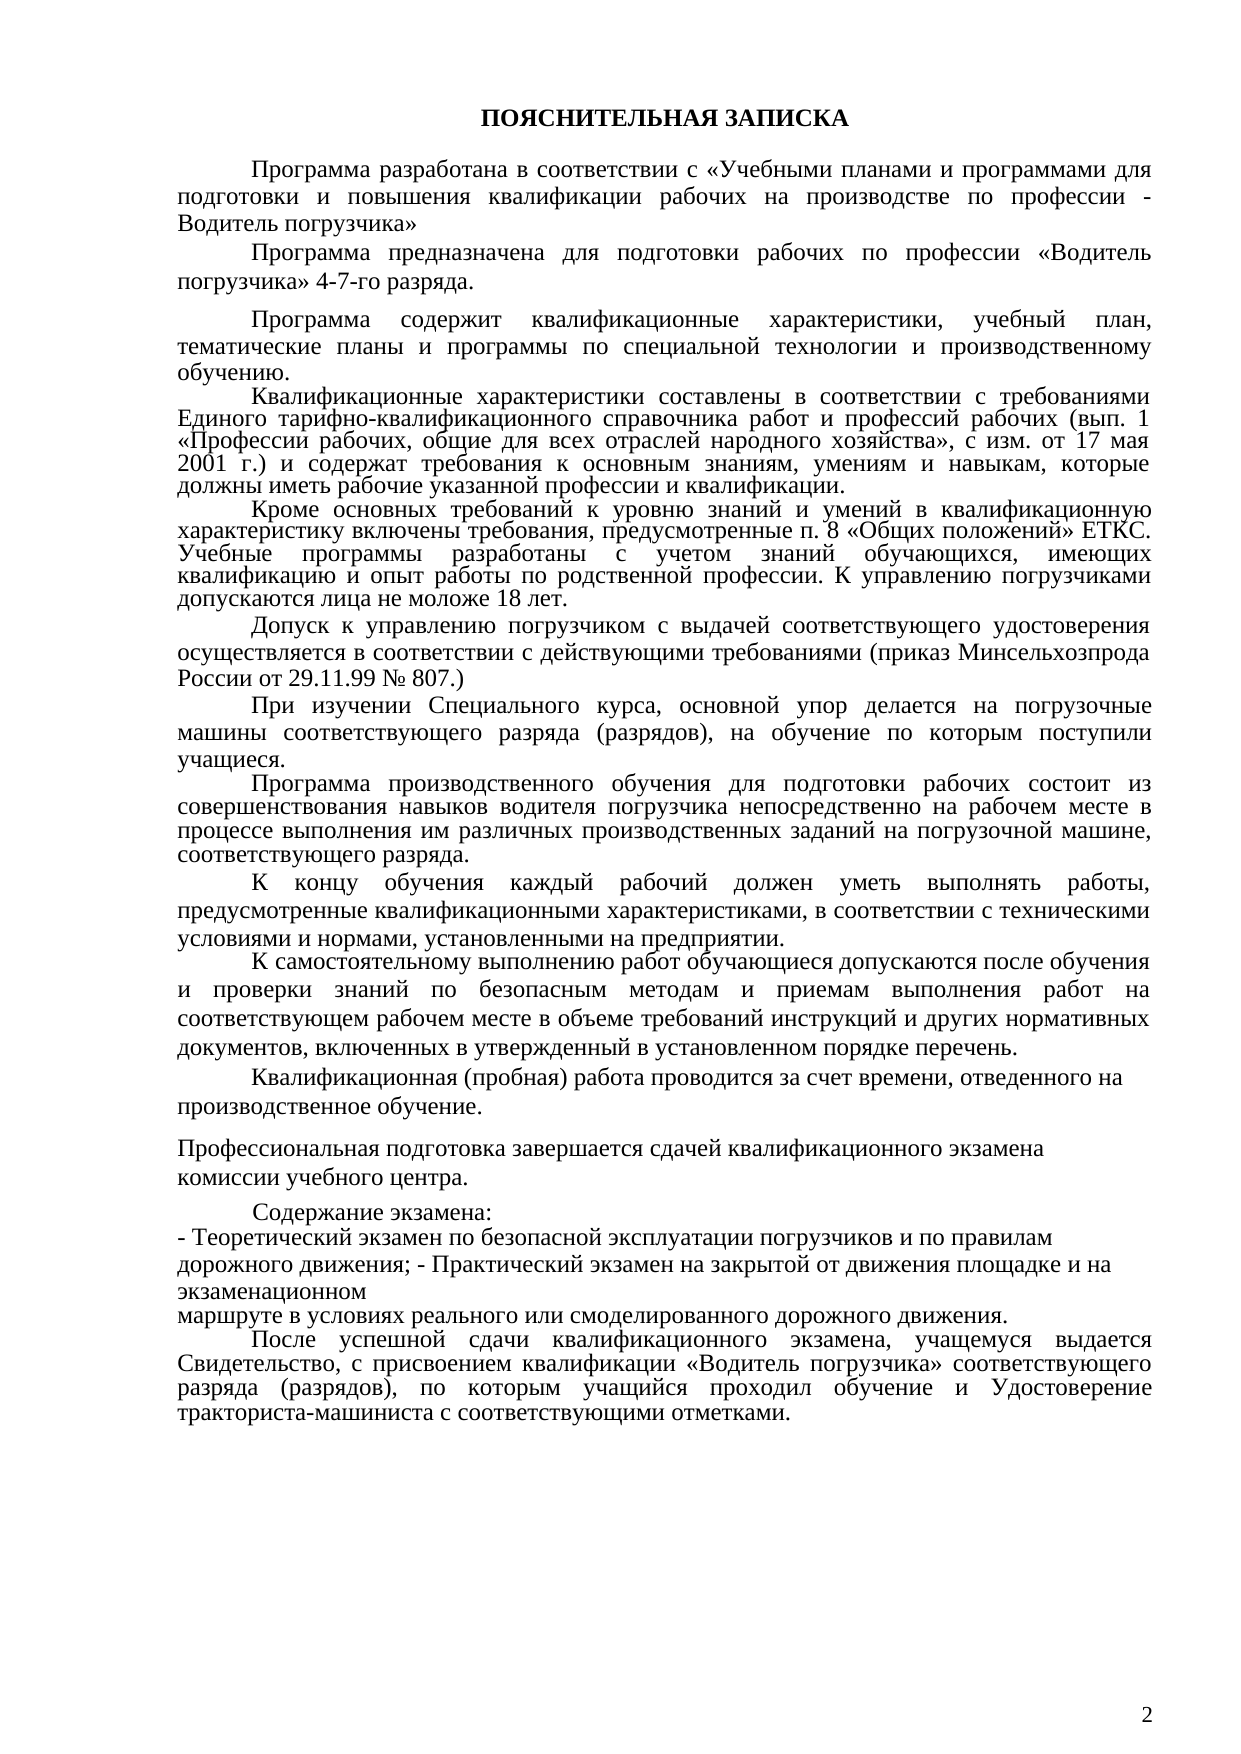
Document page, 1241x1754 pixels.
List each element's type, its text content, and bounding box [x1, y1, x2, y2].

list самостоятельному выполнению работ обучающиеся допускаются после обучения [251, 952, 1153, 974]
text Квалификационная (пробная) работа проводится за счет времени, отведенного на производственное обучение. [177, 1062, 1151, 1120]
text Кроме основных требований к уровню знаний и умений в квалификационную характеристику включены требования, предусмотренные п. 8 «Общих положений» ЕТКС. Учебные программы разработаны с учетом знаний обучающихся, имеющих квалификацию и опыт работы по родственной профессии. К управлению погрузчиками допускаются лица не моложе 18 лет. [177, 499, 1153, 612]
text Содержание экзамена: [252, 1202, 1153, 1224]
text ПОЯСНИТЕЛЬНАЯ ЗАПИСКА [150, 103, 1180, 132]
text Программа производственного обучения для подготовки рабочих состоит из совершенствования навыков водителя погрузчика непосредственно на рабочем месте в процессе выполнения им различных производственных заданий на погрузочной машине, соответствующего разряда. [177, 773, 1153, 867]
text маршруте в условиях реального или смоделированного дорожного движения. [177, 1305, 1153, 1327]
text При изучении Специального курса, основной упор делается на погрузочные машины соответствующего разряда (разрядов), на обучение по которым поступили учащиеся. [177, 692, 1153, 773]
list проверки знаний по безопасным методам и приемам выполнения работ на соответствующем рабочем месте в объеме требований инструкций и других нормативных документов, включенных в утвержденный в установленном порядке перечень. [177, 974, 1151, 1061]
text Профессиональная подготовка завершается сдачей квалификационного экзамена комиссии учебного центра. [177, 1133, 1151, 1191]
text После успешной сдачи квалификационного экзамена, учащемуся выдается Свидетельство, с присвоением квалификации «Водитель погрузчика» соответствующего разряда (разрядов), по которым учащийся проходил обучение и Удостоверение тракториста-машиниста с соответствующими отметками. [177, 1327, 1153, 1425]
text Допуск к управлению погрузчиком с выдачей соответствующего удостоверения осуществляется в соответствии с действующими требованиями (приказ Минсельхозпрода России от 29.11.99 № 807.) [177, 612, 1151, 692]
text Программа содержит квалификационные характеристики, учебный план, тематические планы и программы по специальной технологии и производственному обучению. [177, 306, 1153, 386]
text - Теоретический экзамен по безопасной эксплуатации погрузчиков и по правилам дорожного движения; - Практический экзамен на закрытой от движения площадке и на экзаменационном [177, 1224, 1151, 1305]
text Программа предназначена для подготовки рабочих по профессии «Водитель погрузчика» 4-7-го разряда. [177, 237, 1153, 294]
text Программа разработана в соответствии с «Учебными планами и программами для подготовки и повышения квалификации рабочих на производстве по профессии - Водитель погрузчика» [177, 157, 1153, 237]
text Квалификационные характеристики составлены в соответствии с требованиями Единого тарифно-квалификационного справочника работ и профессий рабочих (вып. 1 «Профессии рабочих, общие для всех отраслей народного хозяйства», с изм. от 17 мая 2001 г.) и содержат требования к основным знаниям, умениям и навыкам, которые должны иметь рабочие указанной профессии и квалификации. [177, 387, 1151, 499]
list концу обучения каждый рабочий должен уметь выполнять работы, предусмотренные квалификационными характеристиками, в соответствии с техническими условиями и нормами, установленными на предприятии. [177, 868, 1151, 952]
